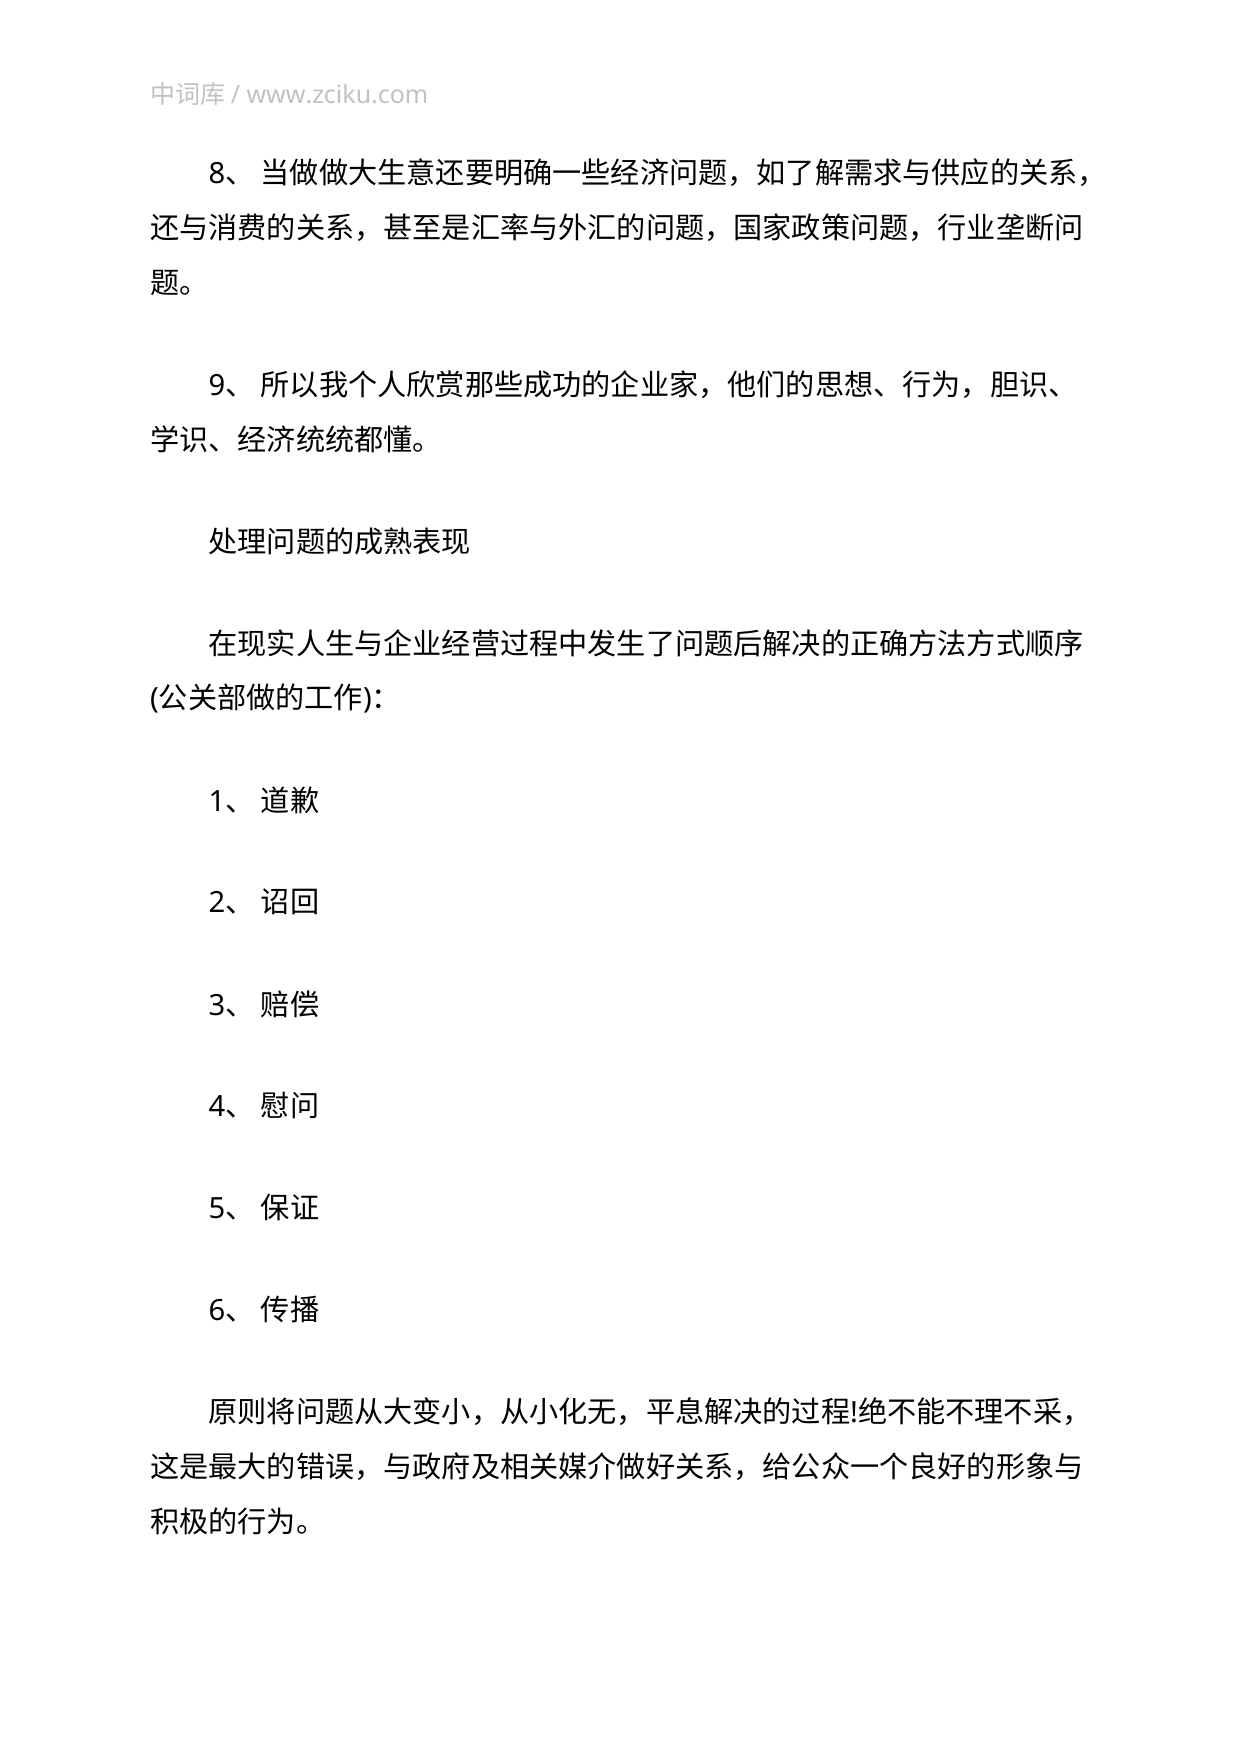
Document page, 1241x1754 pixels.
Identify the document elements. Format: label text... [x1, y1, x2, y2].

text 1、 道歉 [150, 777, 1090, 819]
text 在现实人生与企业经营过程中发生了问题后解决的正确方法方式顺序(公关部做的工作)： [150, 620, 1090, 717]
text 6、 传播 [150, 1287, 1090, 1329]
text 原则将问题从大变小，从小化无，平息解决的过程!绝不能不理不采，这是最大的错误，与政府及相关媒介做好关系，给公众一个良好的形象与积极的行为。 [150, 1389, 1090, 1541]
text 2、 诏回 [150, 879, 1090, 921]
text 处理问题的成熟表现 [150, 518, 1090, 561]
text 9、 所以我个人欣赏那些成功的企业家，他们的思想、行为，胆识、学识、经济统统都懂。 [150, 362, 1090, 459]
text 3、 赔偿 [150, 981, 1090, 1023]
text 8、 当做做大生意还要明确一些经济问题，如了解需求与供应的关系，还与消费的关系，甚至是汇率与外汇的问题，国家政策问题，行业垄断问题。 [150, 150, 1090, 302]
text 4、 慰问 [150, 1083, 1090, 1125]
text 5、 保证 [150, 1185, 1090, 1227]
